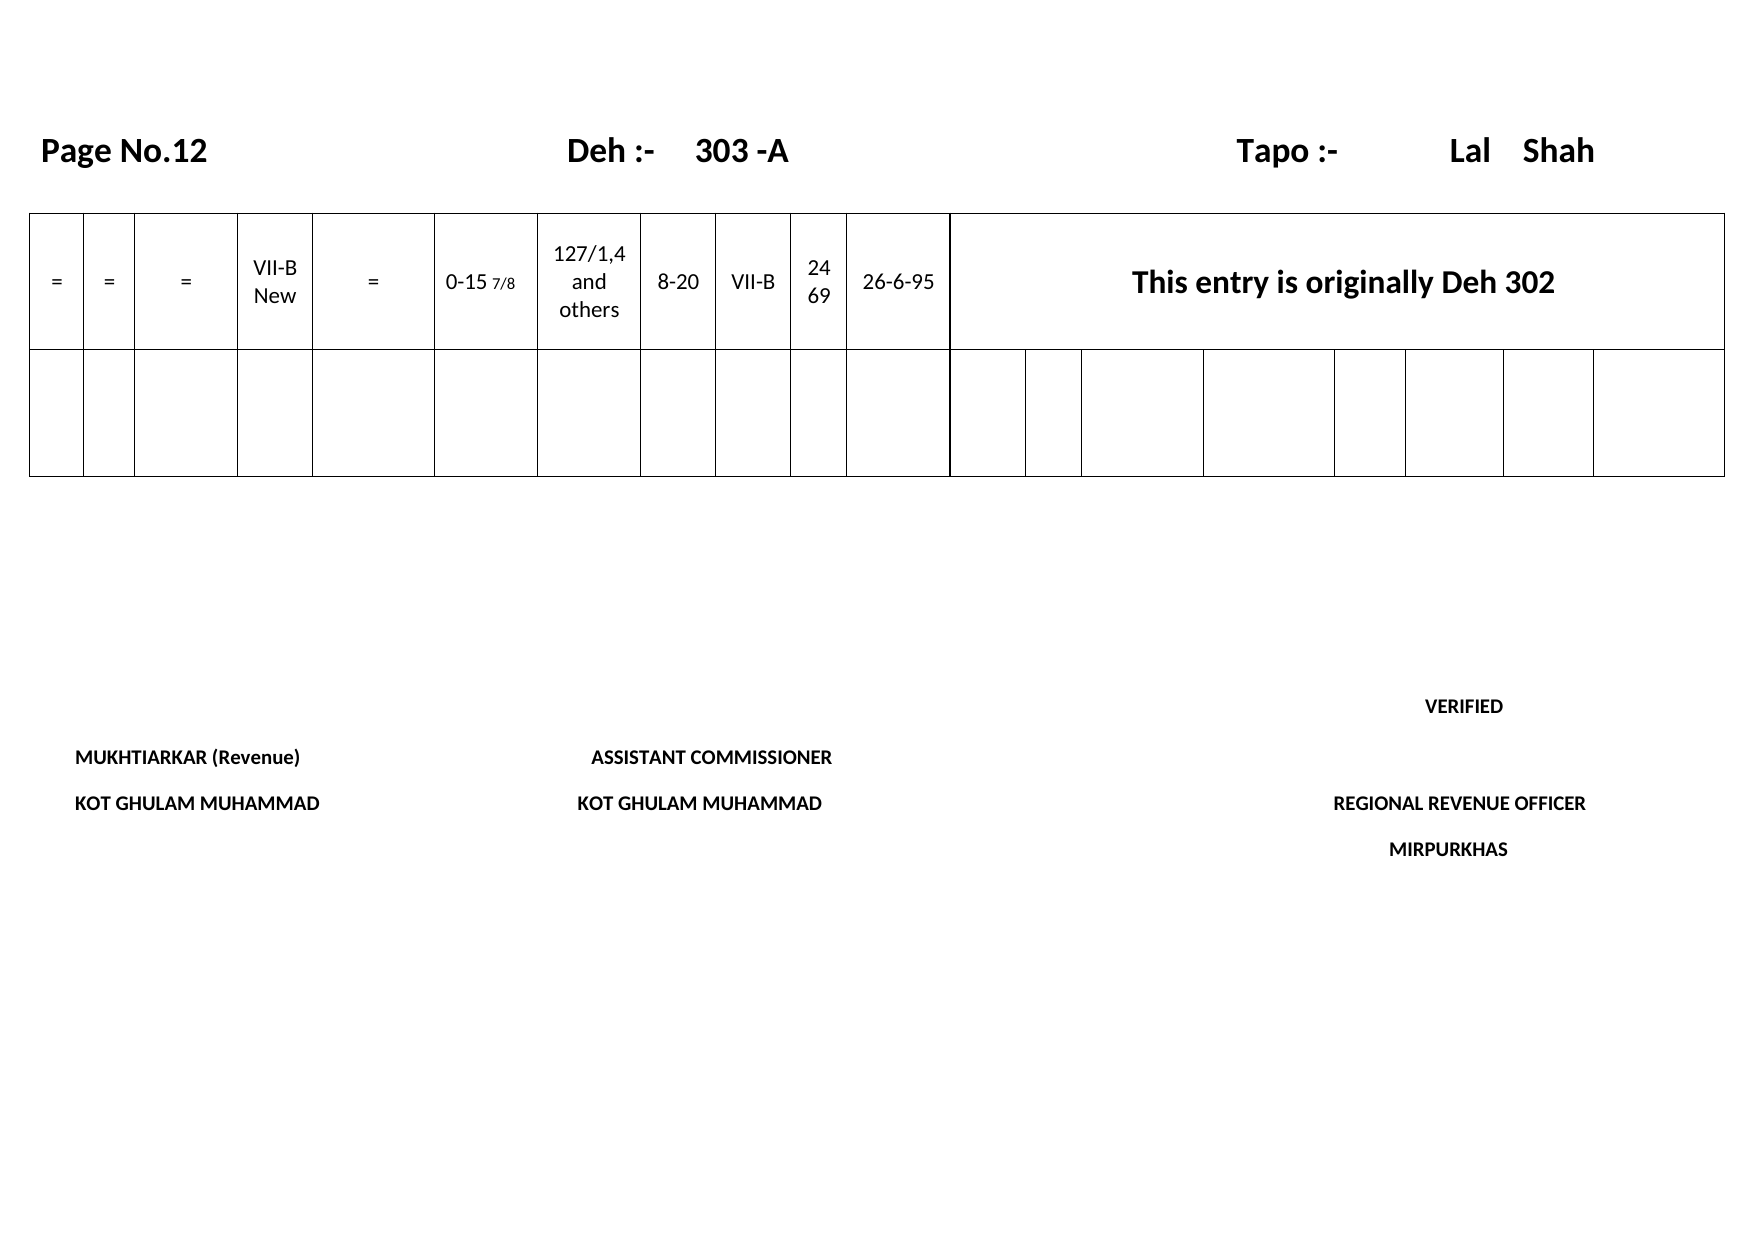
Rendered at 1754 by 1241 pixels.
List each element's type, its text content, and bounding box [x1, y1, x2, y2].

table_cell = [135, 214, 237, 349]
table_cell = [313, 214, 434, 349]
table_cell [30, 350, 83, 476]
table_cell [791, 350, 846, 476]
table_cell [716, 350, 790, 476]
table_cell 127/1,4 and others [538, 214, 640, 349]
text VERIFIED [75, 693, 1679, 719]
text KOT GHULAM MUHAMMAD KOT GHULAM MUHAMMAD REGIONAL REVENUE OFFICER [75, 790, 1679, 816]
table_header Page No.12 Deh :- 303 -A Tapo :- Lal Shah [30, 30, 1724, 213]
table_cell [1335, 350, 1405, 476]
table_cell VII-B [716, 214, 790, 349]
text MUKHTIARKAR (Revenue) ASSISTANT COMMISSIONER [75, 744, 1679, 769]
table_cell [1504, 350, 1593, 476]
table_cell = [84, 214, 134, 349]
table_cell 24 69 [791, 214, 846, 349]
table_cell VII-B New [238, 214, 312, 349]
table_cell [238, 350, 312, 476]
table_cell = [30, 214, 83, 349]
table_cell [641, 350, 715, 476]
table_cell This entry is originally Deh 302 [951, 214, 1724, 349]
table_cell [1026, 350, 1081, 476]
table_cell [847, 350, 949, 476]
table_cell [435, 350, 537, 476]
table_cell [1406, 350, 1503, 476]
text MIRPURKHAS [75, 836, 1679, 862]
table_cell [135, 350, 237, 476]
table_cell 8-20 [641, 214, 715, 349]
table_cell [1204, 350, 1334, 476]
table_cell [951, 350, 1025, 476]
table_cell [538, 350, 640, 476]
table_cell [313, 350, 434, 476]
table_cell [1594, 350, 1724, 476]
table_cell 0-15 7/8 [435, 214, 537, 349]
table_cell [84, 350, 134, 476]
table_cell 26-6-95 [847, 214, 949, 349]
table_cell [1082, 350, 1203, 476]
